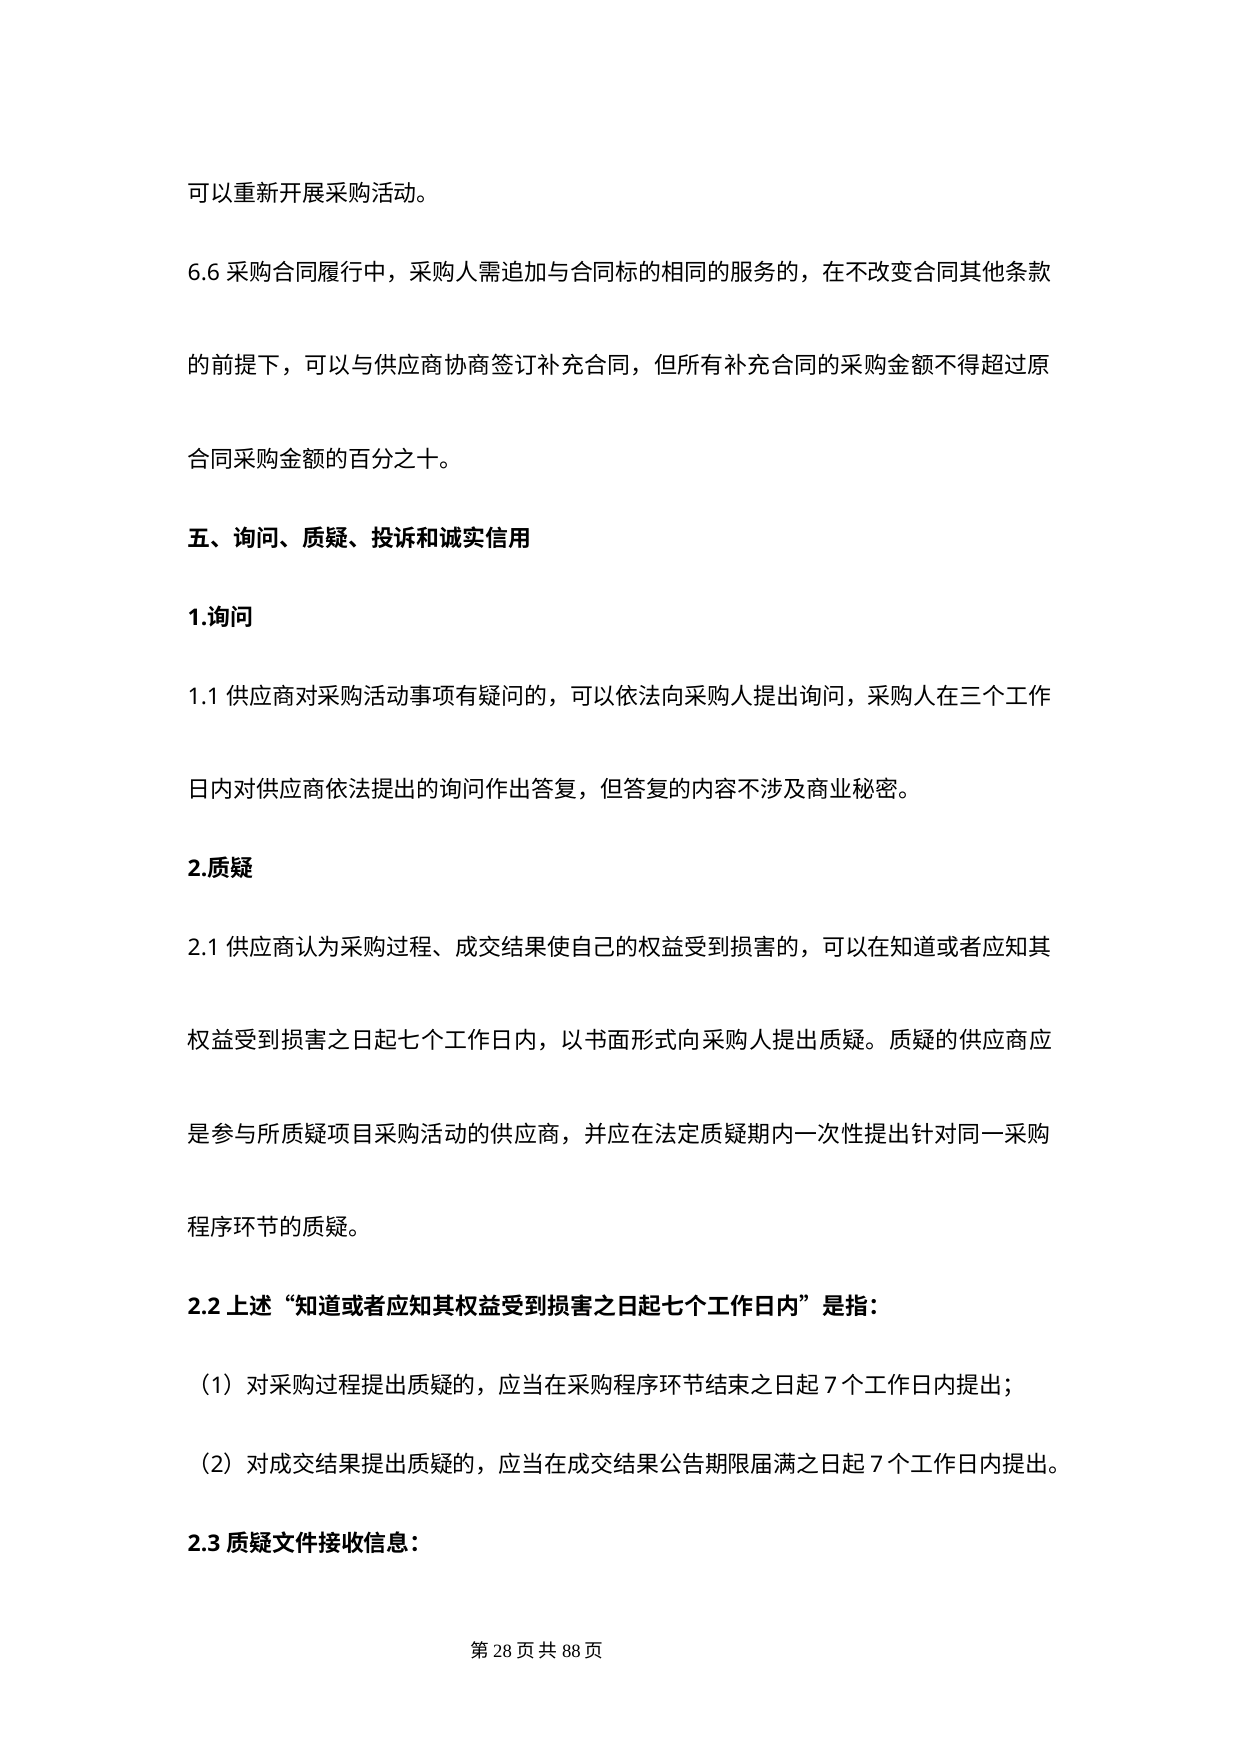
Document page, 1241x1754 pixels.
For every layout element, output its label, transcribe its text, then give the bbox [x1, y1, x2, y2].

text 2.1 供应商认为采购过程、成交结果使自己的权益受到损害的，可以在知道或者应知其权益受到损害之日起七个工作日内，以书面形式向采购人提出质疑。质疑的供应商应是参与所质疑项目采购活动的供应商，并应在法定质疑期内一次性提出针对同一采购程序环节的质疑。 [187, 914, 1053, 1257]
text （2）对成交结果提出质疑的，应当在成交结果公告期限届满之日起7个工作日内提出。 [187, 1431, 1053, 1494]
text 2.3 质疑文件接收信息： [187, 1510, 1053, 1573]
text 2.2 上述“知道或者应知其权益受到损害之日起七个工作日内”是指： [187, 1273, 1053, 1336]
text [187, 161, 1053, 223]
text （1）对采购过程提出质疑的，应当在采购程序环节结束之日起7个工作日内提出； [187, 1352, 1053, 1415]
text 2.质疑 [187, 835, 1053, 898]
text 五、询问、质疑、投诉和诚实信用 [187, 505, 1053, 567]
text 1.询问 [187, 584, 1053, 646]
text 1.1 供应商对采购活动事项有疑问的，可以依法向采购人提出询问，采购人在三个工作日内对供应商依法提出的询问作出答复，但答复的内容不涉及商业秘密。 [187, 663, 1053, 819]
text 6.6 采购合同履行中，采购人需追加与合同标的相同的服务的，在不改变合同其他条款的前提下，可以与供应商协商签订补充合同，但所有补充合同的采购金额不得超过原合同采购金额的百分之十。 [187, 239, 1053, 489]
